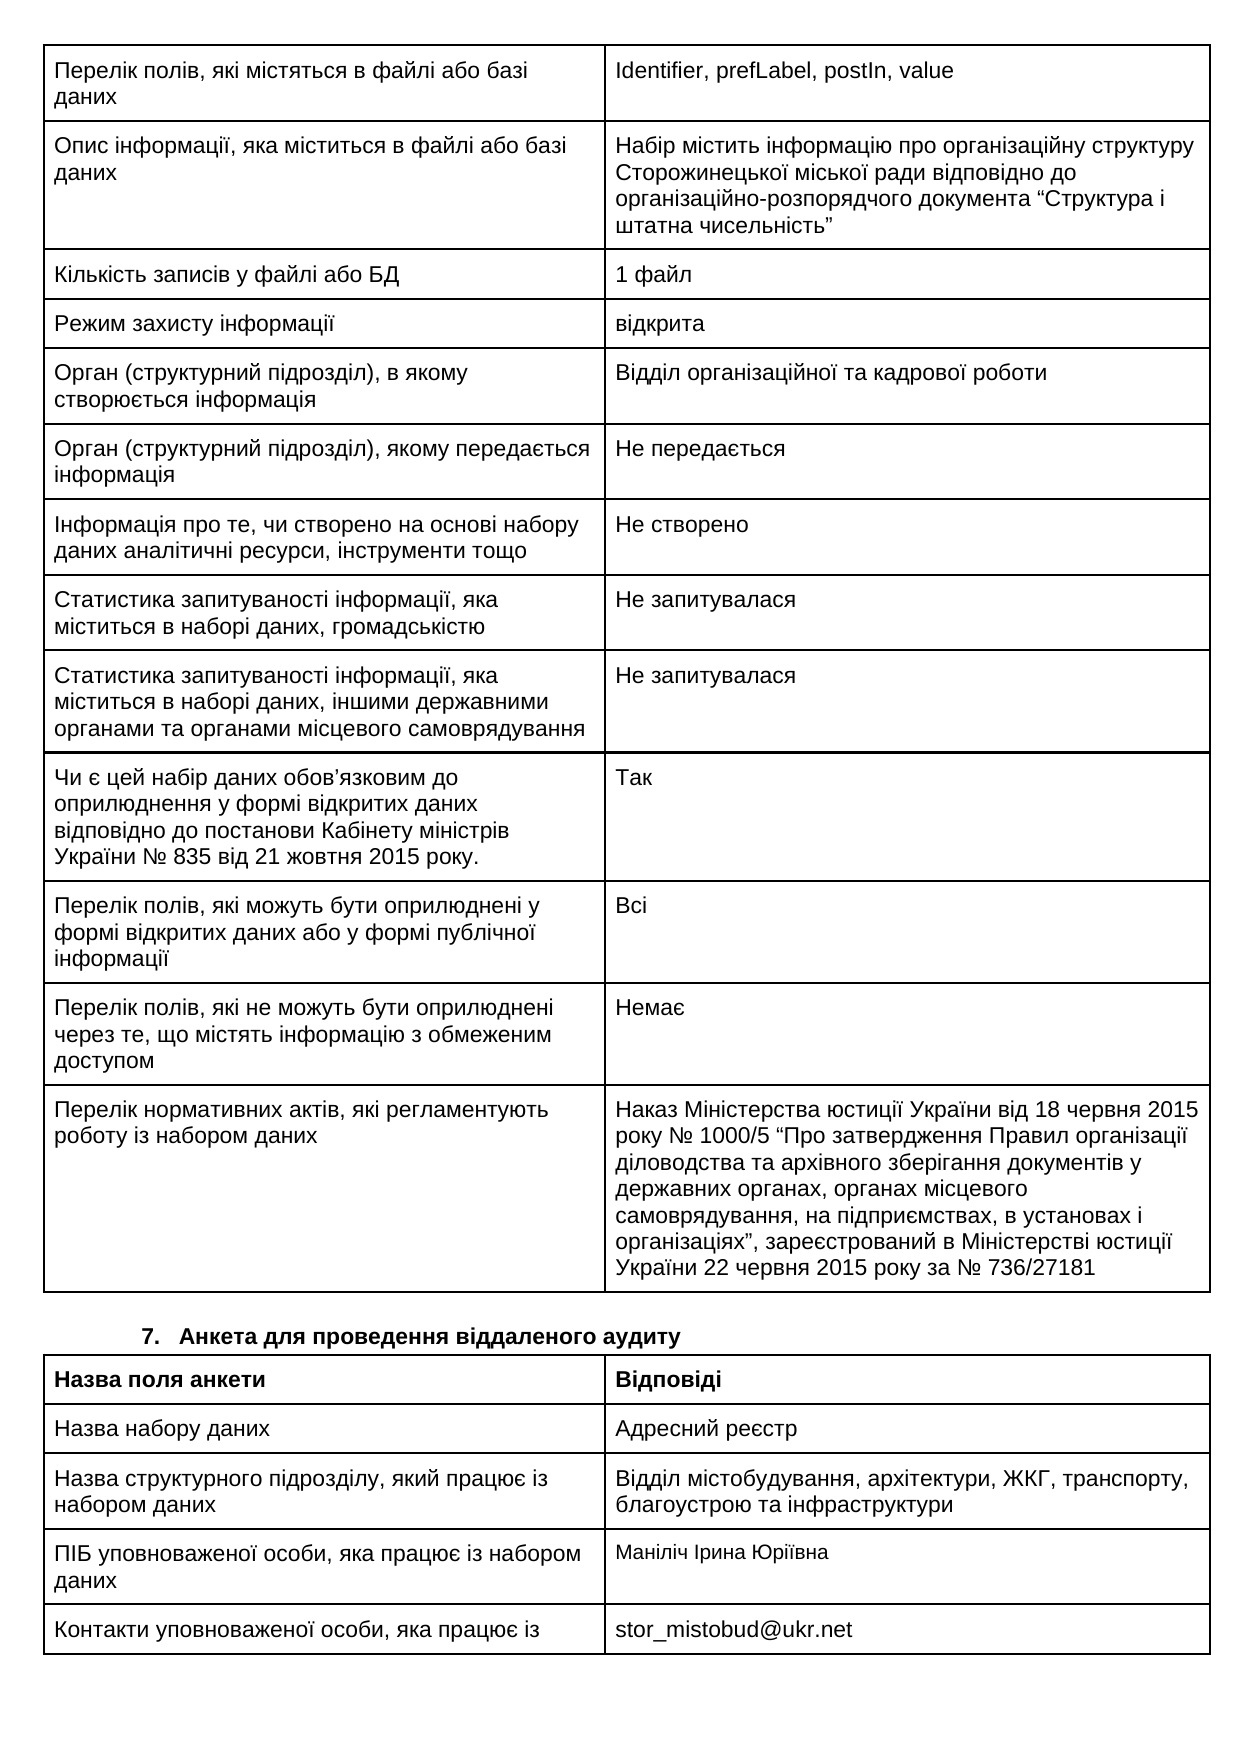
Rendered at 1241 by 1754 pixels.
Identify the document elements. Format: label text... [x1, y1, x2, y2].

table_cell Identifier, prefLabel, postIn, value [606, 46, 1209, 120]
table_cell Не створено [606, 500, 1209, 574]
table_cell Не запитувалася [606, 651, 1209, 751]
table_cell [45, 1605, 604, 1653]
table_cell Не передається [606, 425, 1209, 498]
table_cell Не запитувалася [606, 576, 1209, 649]
table_cell Набір містить інформацію про організаційну структуру Сторожинецької міської ради відповідно до організаційно-розпорядчого документа “Структура і штатна чисельність” [606, 122, 1209, 248]
table_cell Інформація про те, чи створено на основі набору даних аналітичні ресурси, інструменти тощо [45, 500, 604, 574]
table_cell Орган (структурний підрозділ), якому передається інформація [45, 425, 604, 498]
table_cell 1 файл [606, 250, 1209, 298]
table_cell Перелік полів, які не можуть бути оприлюднені через те, що містять інформацію з обмеженим доступом [45, 984, 604, 1084]
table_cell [606, 1605, 1209, 1653]
table_cell Немає [606, 984, 1209, 1084]
table_header Назва поля анкети [45, 1356, 604, 1403]
table_cell Назва структурного підрозділу, який працює із набором даних [45, 1454, 604, 1528]
table_cell Режим захисту інформації [45, 300, 604, 347]
table_cell Перелік полів, які можуть бути оприлюднені у формі відкритих даних або у формі публічної інформації [45, 882, 604, 982]
table_cell Чи є цей набір даних обов’язковим до оприлюднення у формі відкритих даних відповідно до постанови Кабінету міністрів України № 835 від 21 жовтня 2015 року. [45, 754, 604, 880]
table_cell відкрита [606, 300, 1209, 347]
table_cell Відділ містобудування, архітектури, ЖКГ, транспорту, благоустрою та інфраструктури [606, 1454, 1209, 1528]
table_cell Статистика запитуваності інформації, яка міститься в наборі даних, громадськістю [45, 576, 604, 649]
table_cell Назва набору даних [45, 1405, 604, 1452]
table_cell ПІБ уповноваженої особи, яка працює із набором даних [45, 1530, 604, 1603]
table_cell Маніліч Ірина Юріївна [606, 1530, 1209, 1603]
table_cell Всі [606, 882, 1209, 982]
table_cell Орган (структурний підрозділ), в якому створюється інформація [45, 349, 604, 422]
table_cell Наказ Міністерства юстиції України від 18 червня 2015 року № 1000/5 “Про затвердження Правил організації діловодства та архівного зберігання документів у державних органах, органах місцевого самоврядування, на підприємствах, в установах і організаціях”, зареєстрований в Міністерстві юстиції України 22 червня 2015 року за № 736/27181 [606, 1086, 1209, 1291]
table_cell Перелік нормативних актів, які регламентують роботу із набором даних [45, 1086, 604, 1291]
table_cell Кількість записів у файлі або БД [45, 250, 604, 298]
list Анкета для проведення віддаленого аудиту [141, 1323, 1152, 1350]
table_header Відповіді [606, 1356, 1209, 1403]
table_cell Перелік полів, які містяться в файлі або базі даних [45, 46, 604, 120]
table_cell Так [606, 754, 1209, 880]
table_cell Статистика запитуваності інформації, яка міститься в наборі даних, іншими державними органами та органами місцевого самоврядування [45, 651, 604, 751]
table_cell Опис інформації, яка міститься в файлі або базі даних [45, 122, 604, 248]
table_cell Адресний реєстр [606, 1405, 1209, 1452]
table_cell Відділ організаційної та кадрової роботи [606, 349, 1209, 422]
